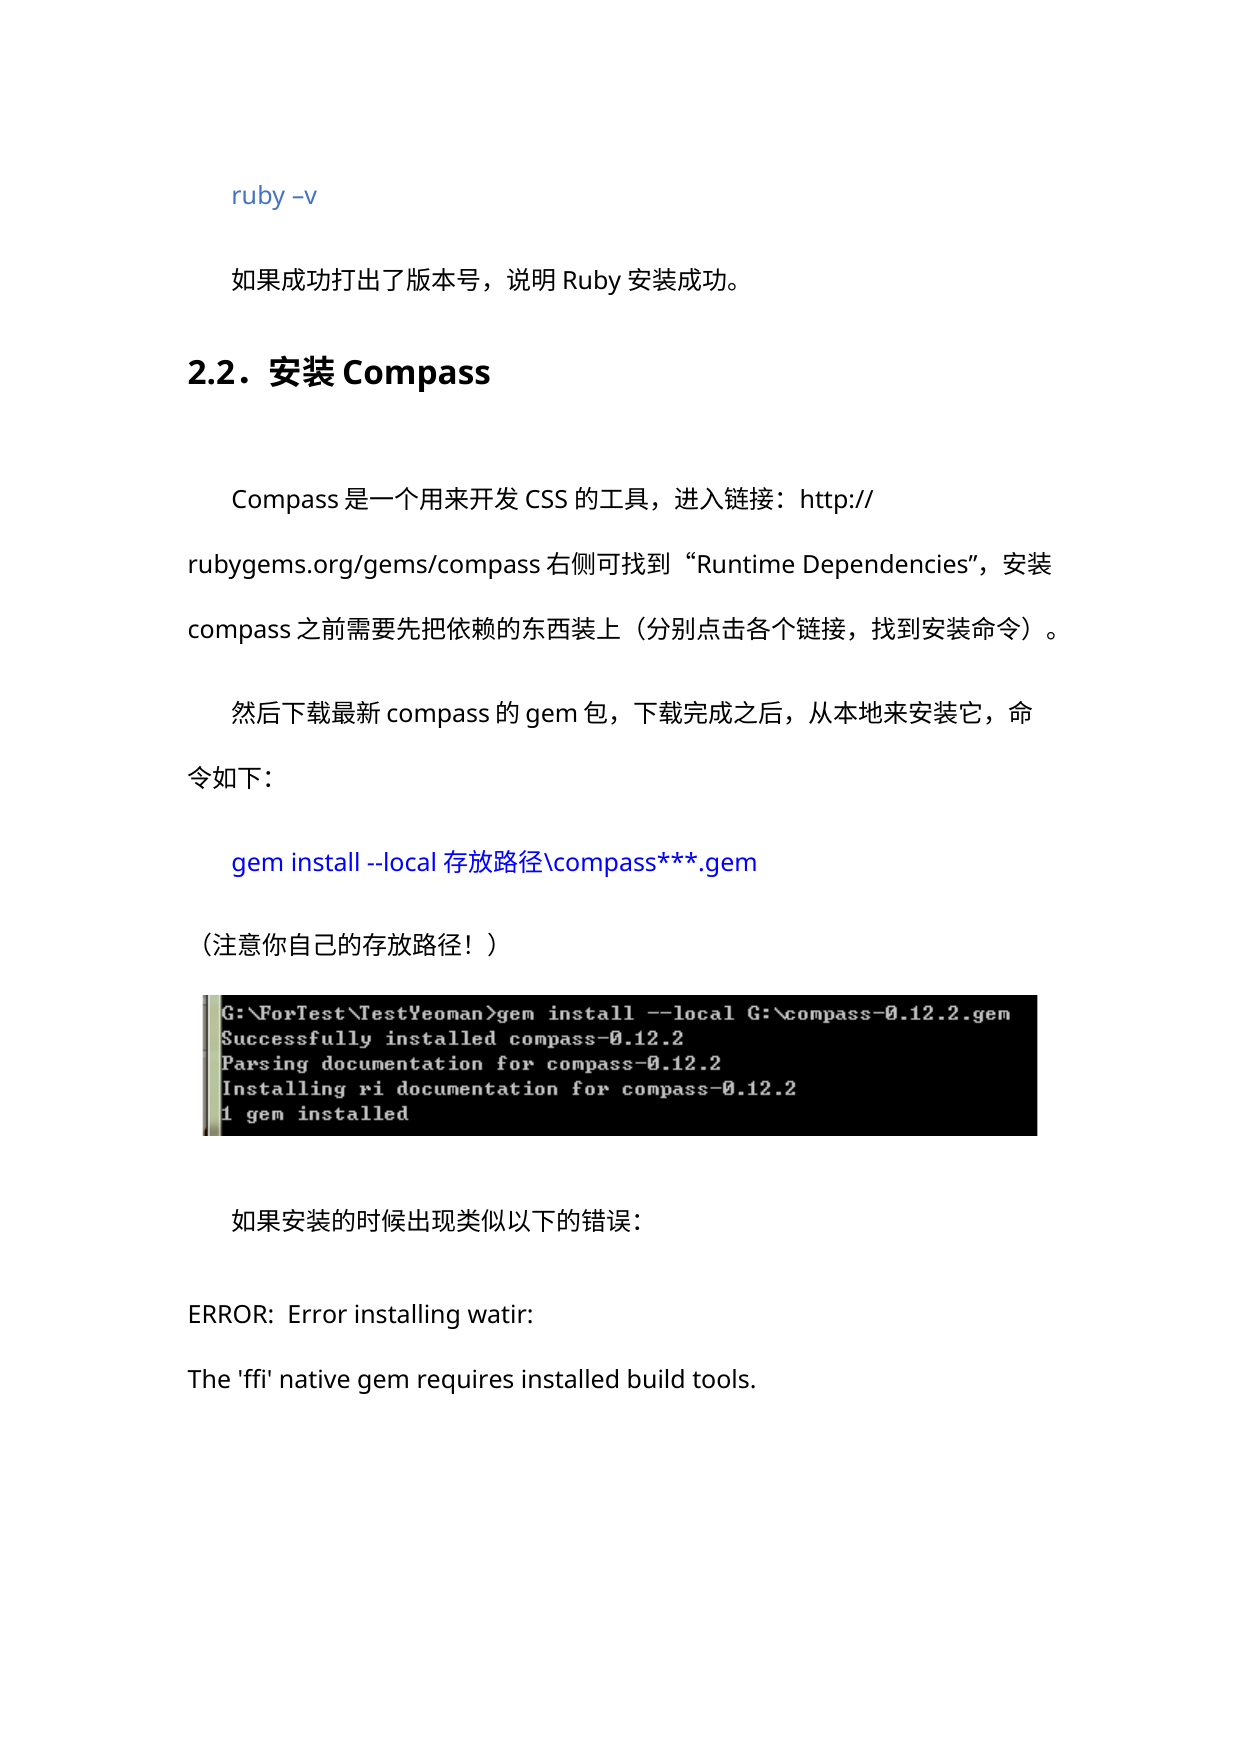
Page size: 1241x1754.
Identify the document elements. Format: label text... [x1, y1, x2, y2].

text ERROR: Error installing watir: The 'ffi' native gem requires installed build tools. [187, 1281, 1053, 1411]
text 如果安装的时候出现类似以下的错误： [187, 1187, 1053, 1252]
text （注意你自己的存放路径！） [187, 911, 1053, 976]
text 然后下载最新compass的gem包，下载完成之后，从本地来安装它，命令如下： [187, 679, 1053, 809]
text 如果成功打出了版本号，说明 Ruby 安装成功。 [187, 246, 1053, 311]
text Compass是一个用来开发 CSS 的工具，进入链接：http://rubygems.org/gems/compass右侧可找到“Runtime Dependencies”，安装compass之前需要先把依赖的东西装上（分别点击各个链接，找到安装命令）。 [187, 465, 1053, 660]
subtitle 2.2．安装Compass [187, 338, 1053, 403]
picture [202, 995, 1038, 1136]
text gem install --local 存放路径\compass***.gem [187, 828, 1053, 893]
text ruby –v [187, 162, 1053, 227]
